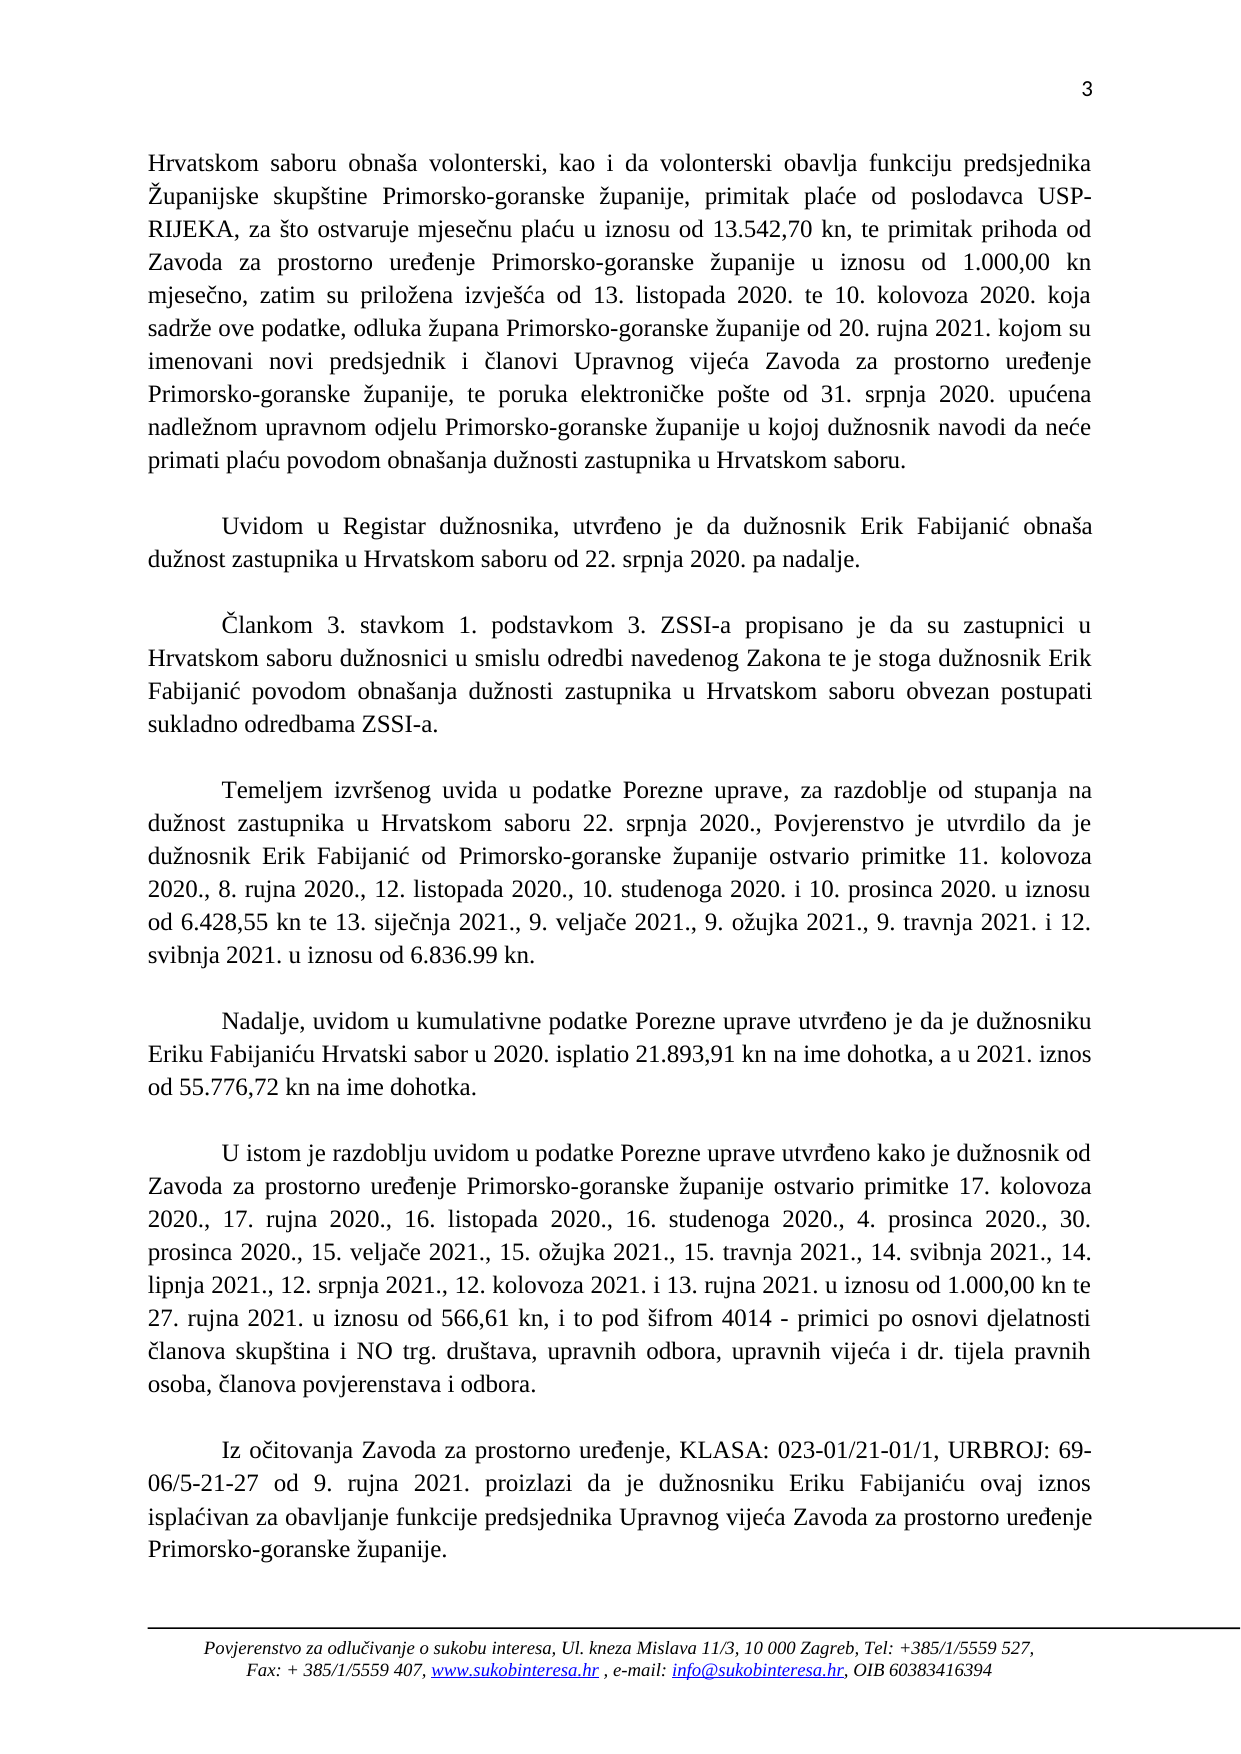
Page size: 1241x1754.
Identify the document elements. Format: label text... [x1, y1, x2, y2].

text Iz očitovanja Zavoda za prostorno uređenje, KLASA: 023-01/21-01/1, URBROJ: 69-06/5-21-27 od 9. rujna 2021. proizlazi da je dužnosniku Eriku Fabijaniću ovaj iznos isplaćivan za obavljanje funkcije predsjednika Upravnog vijeća Zavoda za prostorno uređenje Primorsko-goranske županije. [148, 1436, 1092, 1563]
text Člankom 3. stavkom 1. podstavkom 3. ZSSI-a propisano je da su zastupnici u Hrvatskom saboru dužnosnici u smislu odredbi navedenog Zakona te je stoga dužnosnik Erik Fabijanić povodom obnašanja dužnosti zastupnika u Hrvatskom saboru obvezan postupati sukladno odredbama ZSSI-a. [148, 610, 1092, 738]
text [148, 148, 1092, 474]
text Nadalje, uvidom u kumulativne podatke Porezne uprave utvrđeno je da je dužnosniku Eriku Fabijaniću Hrvatski sabor u 2020. isplatio 21.893,91 kn na ime dohotka, a u 2021. iznos od 55.776,72 kn na ime dohotka. [148, 1006, 1092, 1101]
text Temeljem izvršenog uvida u podatke Porezne uprave, za razdoblje od stupanja na dužnost zastupnika u Hrvatskom saboru 22. srpnja 2020., Povjerenstvo je utvrdilo da je dužnosnik Erik Fabijanić od Primorsko-goranske županije ostvario primitke 11. kolovoza 2020., 8. rujna 2020., 12. listopada 2020., 10. studenoga 2020. i 10. prosinca 2020. u iznosu od 6.428,55 kn te 13. siječnja 2021., 9. veljače 2021., 9. ožujka 2021., 9. travnja 2021. i 12. svibnja 2021. u iznosu od 6.836.99 kn. [148, 775, 1092, 969]
text U istom je razdoblju uvidom u podatke Porezne uprave utvrđeno kako je dužnosnik od Zavoda za prostorno uređenje Primorsko-goranske županije ostvario primitke 17. kolovoza 2020., 17. rujna 2020., 16. listopada 2020., 16. studenoga 2020., 4. prosinca 2020., 30. prosinca 2020., 15. veljače 2021., 15. ožujka 2021., 15. travnja 2021., 14. svibnja 2021., 14. lipnja 2021., 12. srpnja 2021., 12. kolovoza 2021. i 13. rujna 2021. u iznosu od 1.000,00 kn te 27. rujna 2021. u iznosu od 566,61 kn, i to pod šifrom 4014 - primici po osnovi djelatnosti članova skupština i NO trg. društava, upravnih odbora, upravnih vijeća i dr. tijela pravnih osoba, članova povjerenstava i odbora. [148, 1138, 1092, 1398]
text Uvidom u Registar dužnosnika, utvrđeno je da dužnosnik Erik Fabijanić obnaša dužnost zastupnika u Hrvatskom saboru od 22. srpnja 2020. pa nadalje. [148, 511, 1092, 573]
